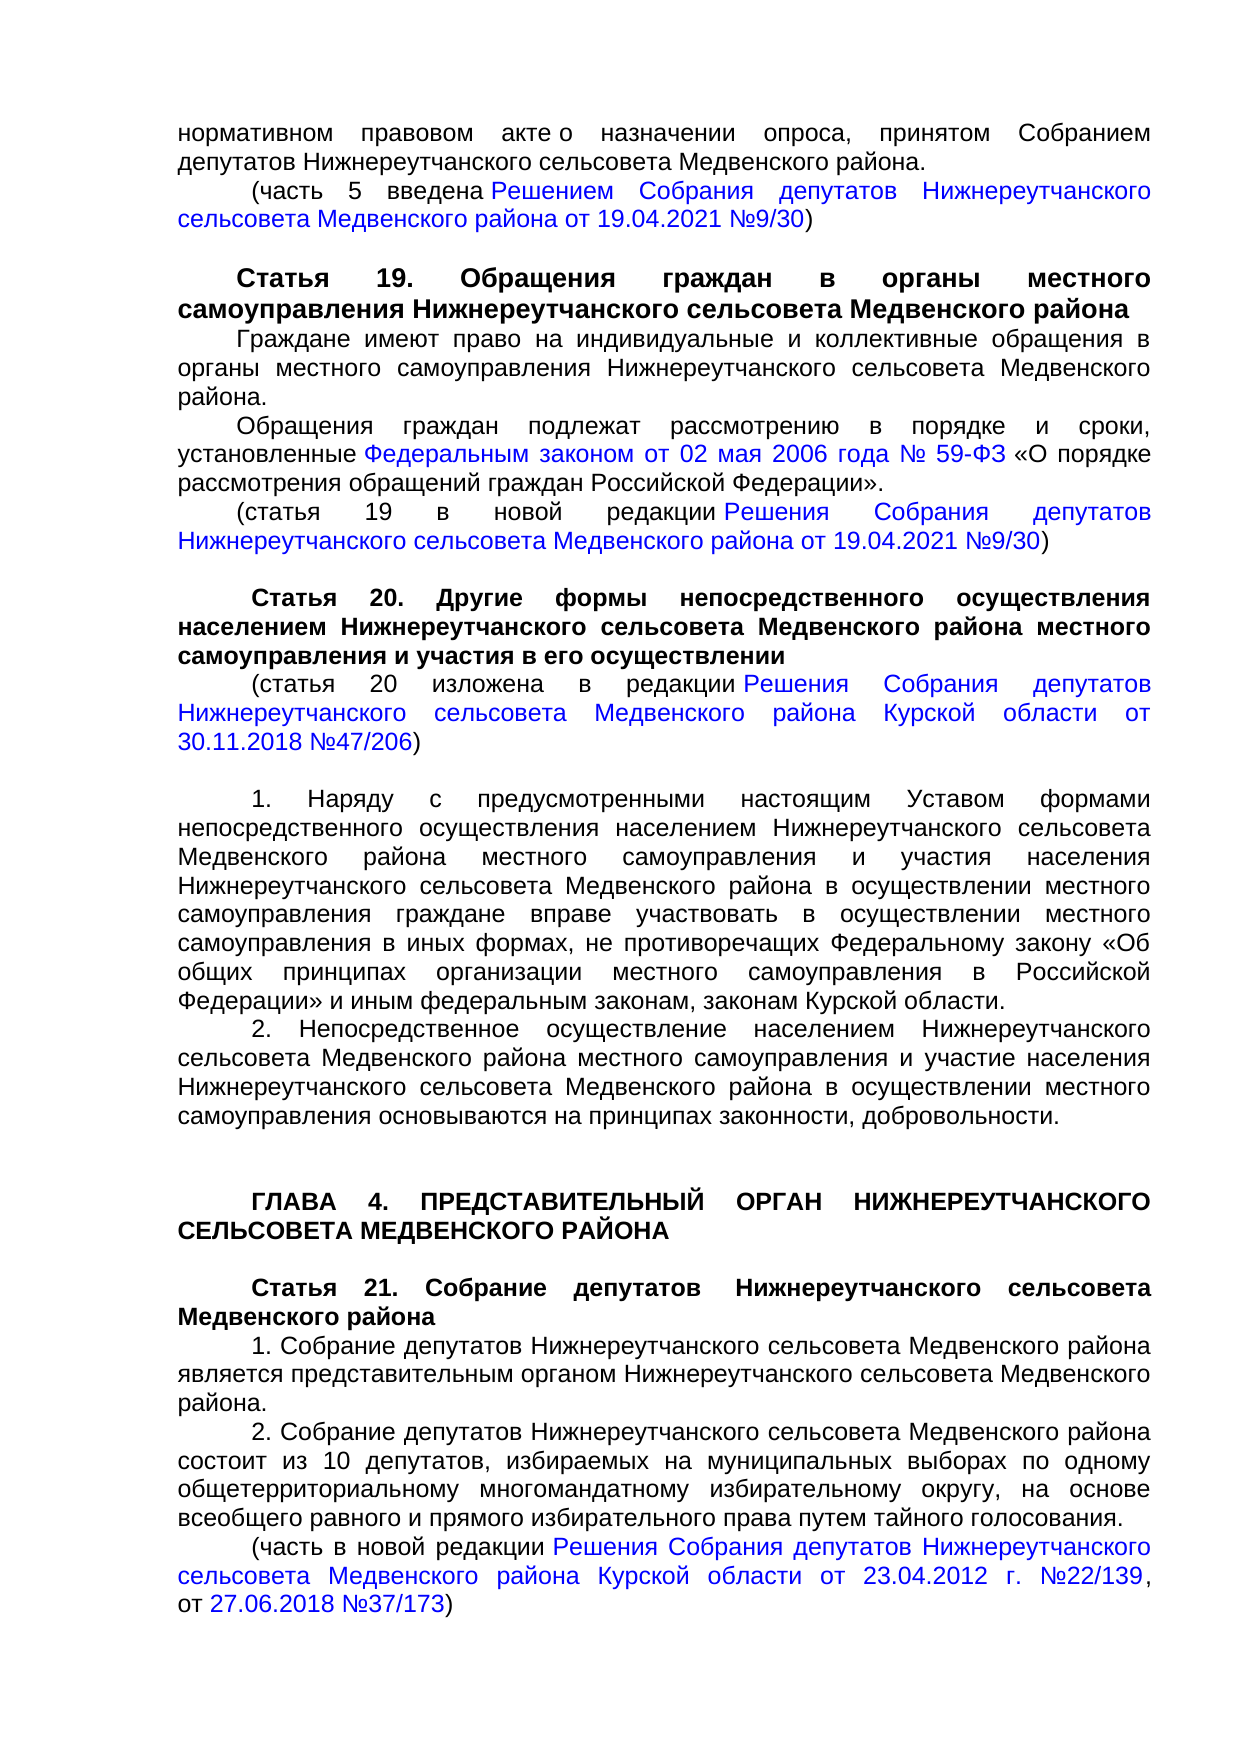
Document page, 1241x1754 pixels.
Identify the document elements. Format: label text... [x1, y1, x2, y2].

text (часть 5 введена Решением Собрания депутатов Нижнереутчанского сельсовета Медвенского района от 19.04.2021 №9/30) [177, 176, 1152, 233]
text Статья 20. Другие формы непосредственного осуществления населением Нижнереутчанского сельсовета Медвенского района местного самоуправления и участия в его осуществлении [177, 583, 1152, 669]
text (статья 19 в новой редакции Решения Собрания депутатов Нижнереутчанского сельсовета Медвенского района от 19.04.2021 №9/30) [177, 497, 1152, 554]
text Обращения граждан подлежат рассмотрению в порядке и сроки, установленные Федеральным законом от 02 мая 2006 года № 59-ФЗ «О порядке рассмотрения обращений граждан Российской Федерации». [177, 411, 1152, 497]
text (статья 20 изложена в редакции Решения Собрания депутатов Нижнереутчанского сельсовета Медвенского района Курской области от 30.11.2018 №47/206) [177, 669, 1152, 756]
text ГЛАВА 4. ПРЕДСТАВИТЕЛЬНЫЙ ОРГАН НИЖНЕРЕУТЧАНСКОГО СЕЛЬСОВЕТА МЕДВЕНСКОГО РАЙОНА [177, 1187, 1152, 1244]
text 1. Собрание депутатов Нижнереутчанского сельсовета Медвенского района является представительным органом Нижнереутчанского сельсовета Медвенского района. [177, 1331, 1152, 1417]
text 1. Наряду с предусмотренными настоящим Уставом формами непосредственного осуществления населением Нижнереутчанского сельсовета Медвенского района местного самоуправления и участия населения Нижнереутчанского сельсовета Медвенского района в осуществлении местного самоуправления граждане вправе участвовать в осуществлении местного самоуправления в иных формах, не противоречащих Федеральному закону «Об общих принципах организации местного самоуправления в Российской Федерации» и иным федеральным законам, законам Курской области. [177, 784, 1152, 1014]
text Статья 21. Собрание депутатов Нижнереутчанского сельсовета Медвенского района [177, 1273, 1152, 1331]
text 2. Непосредственное осуществление населением Нижнереутчанского сельсовета Медвенского района местного самоуправления и участие населения Нижнереутчанского сельсовета Медвенского района в осуществлении местного самоуправления основываются на принципах законности, добровольности. [177, 1014, 1152, 1129]
text (часть в новой редакции Решения Собрания депутатов Нижнереутчанского сельсовета Медвенского района Курской области от 23.04.2012 г. №22/139, от 27.06.2018 №37/173) [177, 1532, 1152, 1618]
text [177, 118, 1152, 176]
text Статья 19. Обращения граждан в органы местного самоуправления Нижнереутчанского сельсовета Медвенского района [177, 262, 1152, 324]
text Граждане имеют право на индивидуальные и коллективные обращения в органы местного самоуправления Нижнереутчанского сельсовета Медвенского района. [177, 324, 1152, 411]
text 2. Собрание депутатов Нижнереутчанского сельсовета Медвенского района состоит из 10 депутатов, избираемых на муниципальных выборах по одному общетерриториальному многомандатному избирательному округу, на основе всеобщего равного и прямого избирательного права путем тайного голосования. [177, 1417, 1152, 1532]
